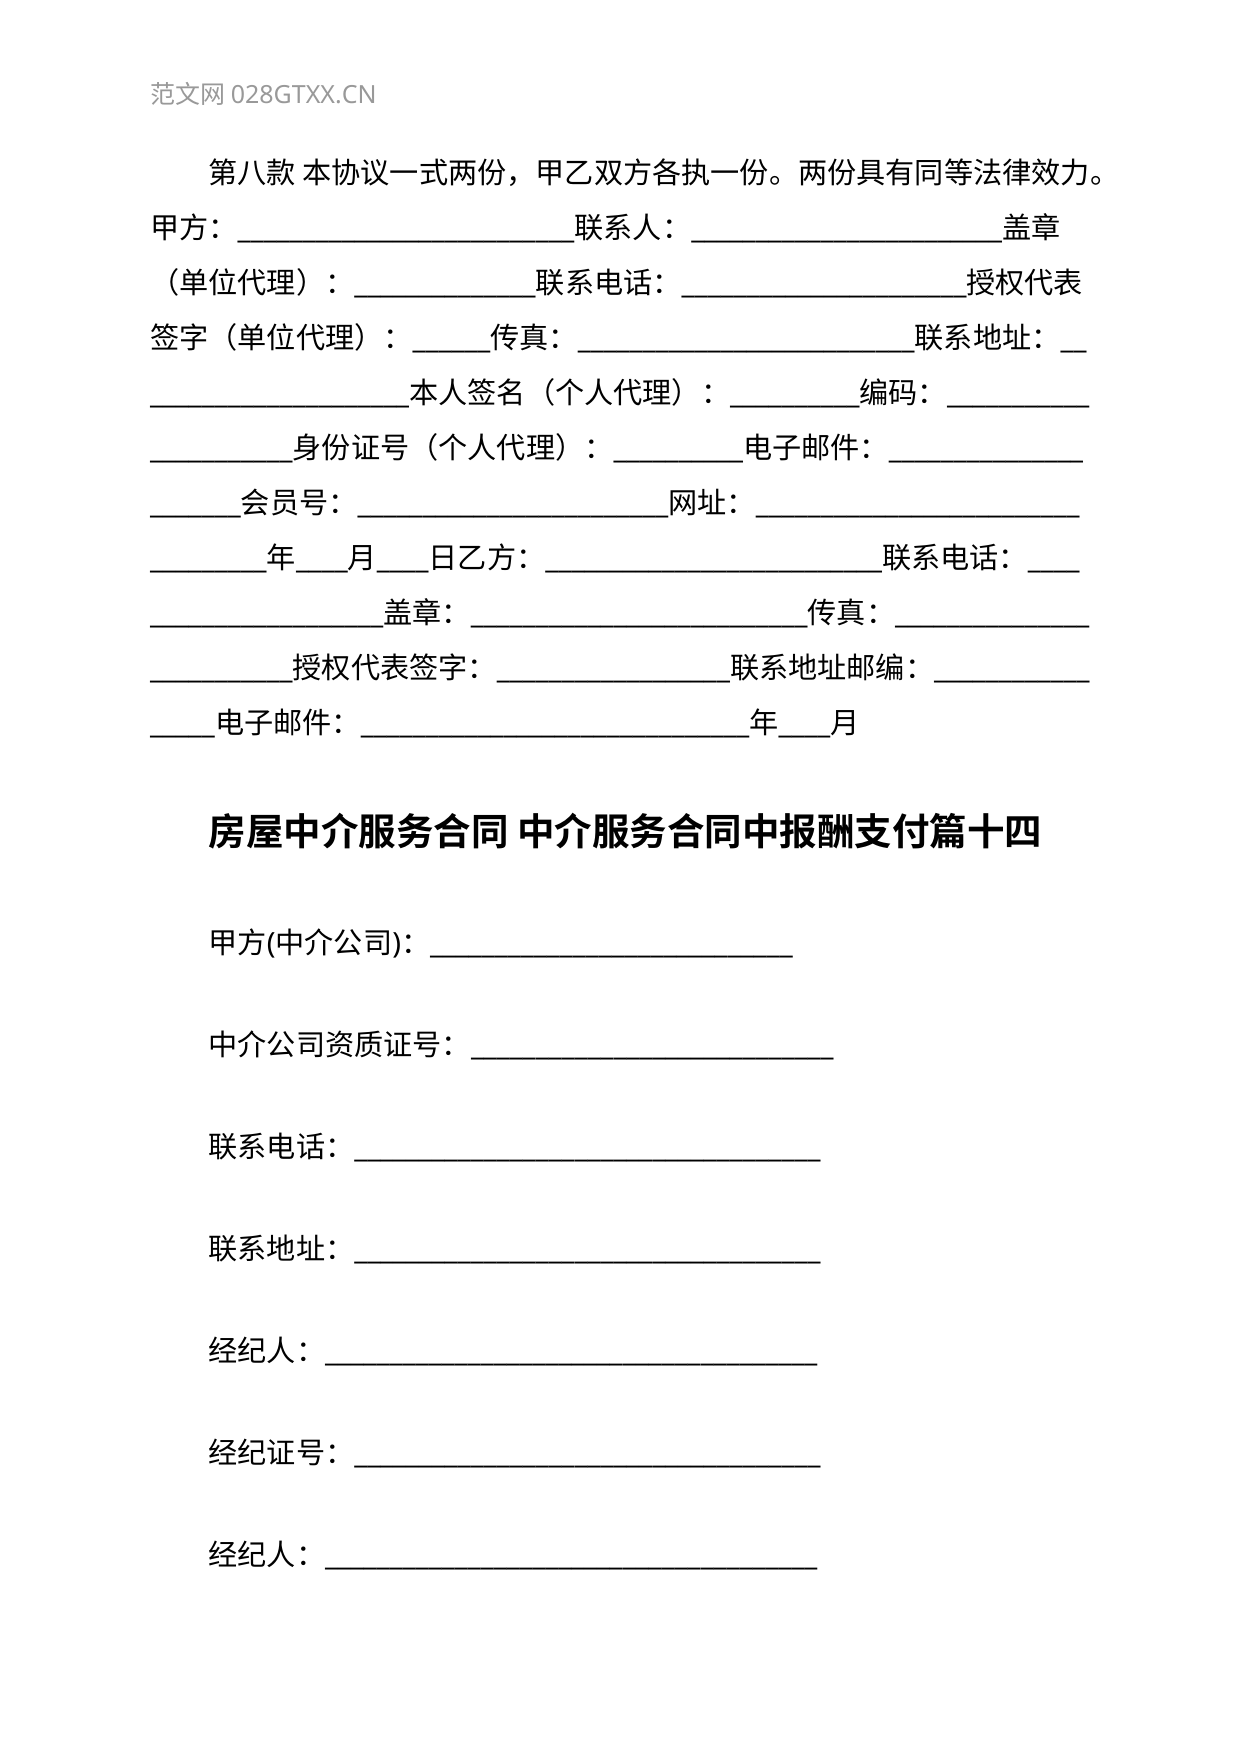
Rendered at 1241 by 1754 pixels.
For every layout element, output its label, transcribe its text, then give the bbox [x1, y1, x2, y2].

text 经纪人：______________________________________ [150, 1531, 1090, 1573]
text 甲方(中介公司)：____________________________ [150, 919, 1090, 962]
text 经纪人：______________________________________ [150, 1327, 1090, 1369]
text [150, 1429, 1090, 1472]
text 中介公司资质证号：____________________________ [150, 1021, 1090, 1064]
text 第八款 本协议一式两份，甲乙双方各执一份。两份具有同等法律效力。甲方：__________________________联系人：________________________盖章（单位代理）：______________联系电话：______________________授权代表签字（单位代理）：______传真：__________________________联系地址：______________________本人签名（个人代理）：__________编码：______________________身份证号（个人代理）：__________电子邮件：______________________会员号：________________________网址：__________________________________年____月____日乙方：__________________________联系电话：______________________盖章：__________________________传真：__________________________授权代表签字：__________________联系地址邮编：_________________电子邮件：______________________________年____月 [150, 150, 1090, 742]
text 房屋中介服务合同 中介服务合同中报酬支付篇十四 [150, 802, 1090, 856]
text 联系地址：____________________________________ [150, 1225, 1090, 1268]
text 联系电话：____________________________________ [150, 1123, 1090, 1166]
